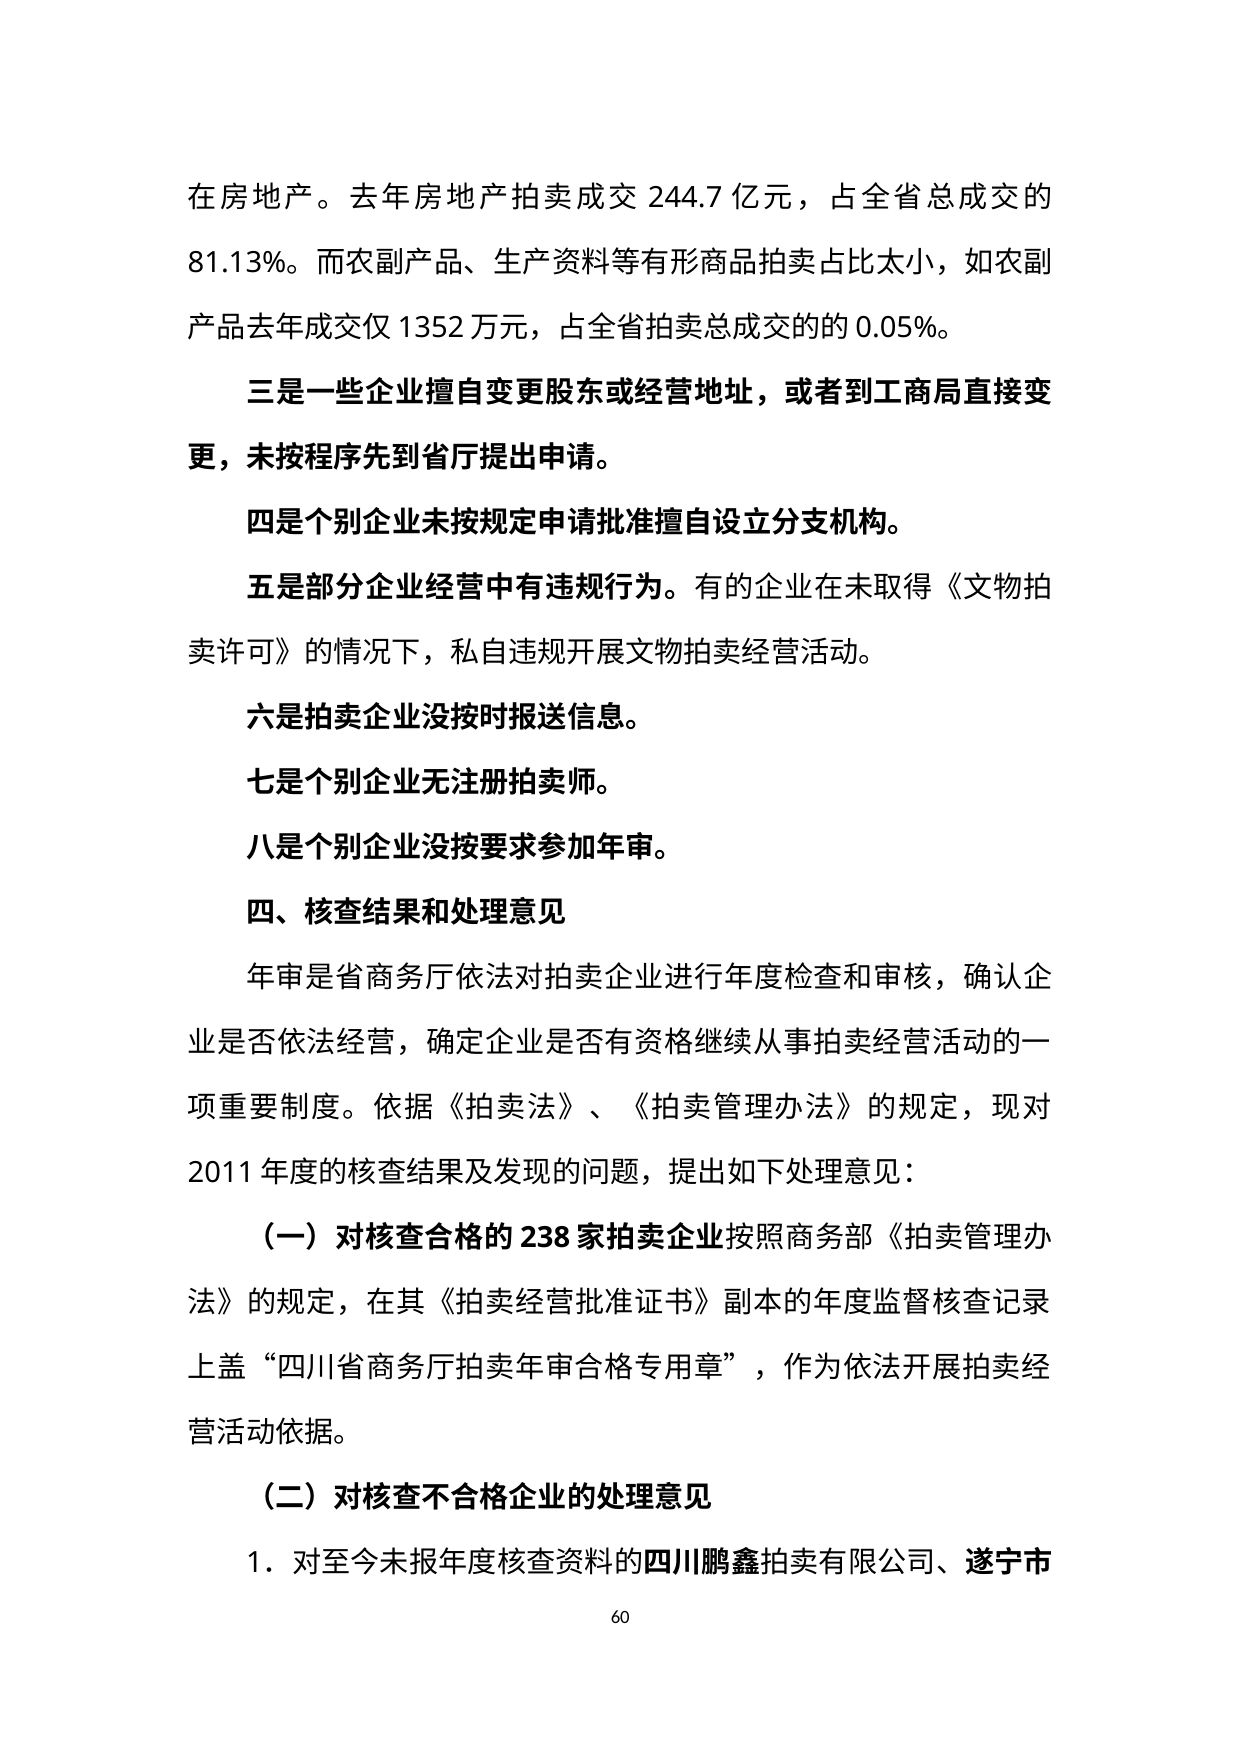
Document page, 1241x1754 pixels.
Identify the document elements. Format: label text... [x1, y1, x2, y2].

text 七是个别企业无注册拍卖师。 [187, 747, 1053, 812]
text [187, 162, 1053, 357]
text 四是个别企业未按规定申请批准擅自设立分支机构。 [187, 487, 1053, 552]
text 八是个别企业没按要求参加年审。 [187, 812, 1053, 877]
text 年审是省商务厅依法对拍卖企业进行年度检查和审核，确认企业是否依法经营，确定企业是否有资格继续从事拍卖经营活动的一项重要制度。依据《拍卖法》、《拍卖管理办法》的规定，现对2011年度的核查结果及发现的问题，提出如下处理意见： [187, 942, 1053, 1202]
text （二）对核查不合格企业的处理意见 [187, 1462, 1053, 1527]
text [187, 1527, 1053, 1592]
text （一）对核查合格的238家拍卖企业按照商务部《拍卖管理办法》的规定，在其《拍卖经营批准证书》副本的年度监督核查记录上盖“四川省商务厅拍卖年审合格专用章”，作为依法开展拍卖经营活动依据。 [187, 1202, 1053, 1462]
text 三是一些企业擅自变更股东或经营地址，或者到工商局直接变更，未按程序先到省厅提出申请。 [187, 357, 1053, 487]
text 四、核查结果和处理意见 [187, 877, 1053, 942]
text 六是拍卖企业没按时报送信息。 [187, 682, 1053, 747]
text 五是部分企业经营中有违规行为。有的企业在未取得《文物拍卖许可》的情况下，私自违规开展文物拍卖经营活动。 [187, 552, 1053, 682]
